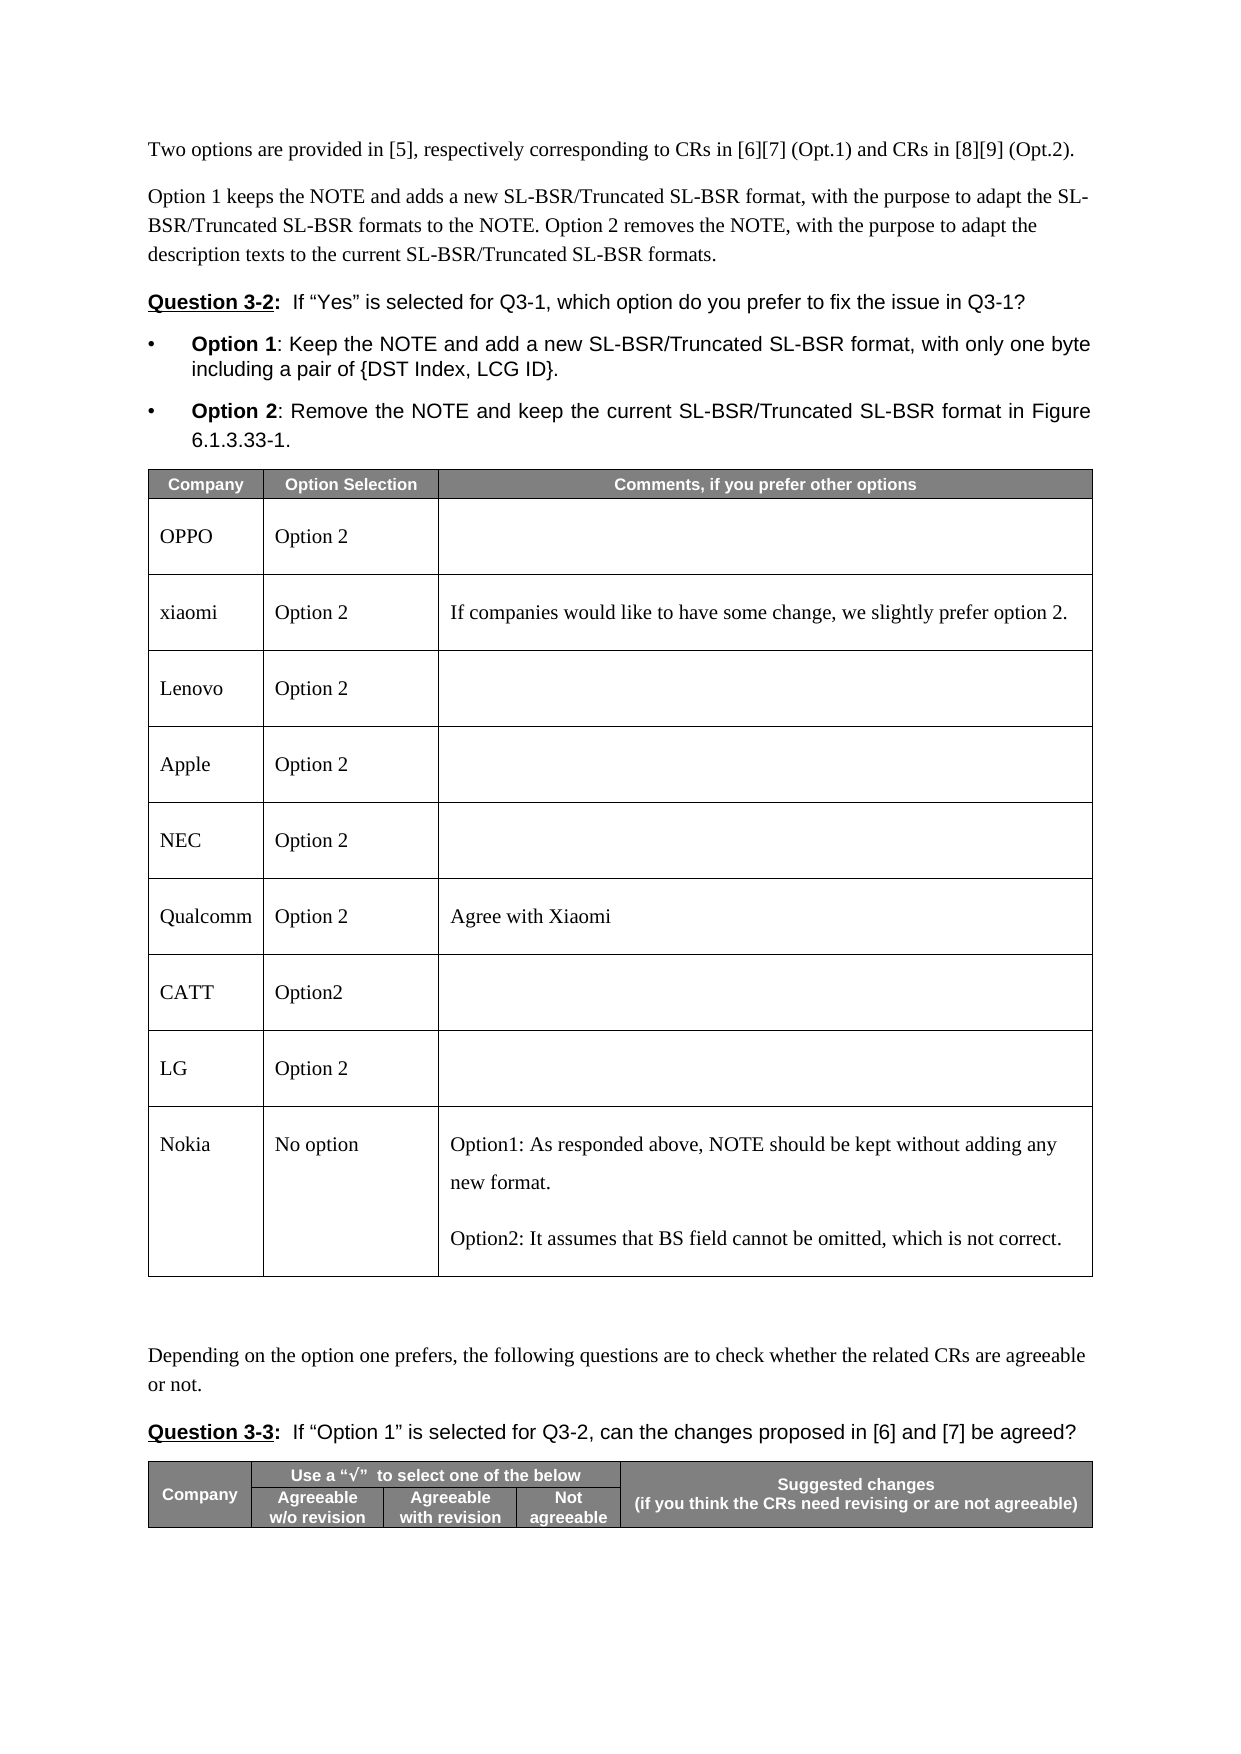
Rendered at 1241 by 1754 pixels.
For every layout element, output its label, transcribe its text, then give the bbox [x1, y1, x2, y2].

table_cell If companies would like to have some change, we slightly prefer option 2. [439, 575, 1092, 650]
table_header Suggested changes (if you think the CRs need revising or are not agreeable) [621, 1462, 1092, 1527]
table_cell No option [264, 1107, 438, 1276]
table_cell Agreeable w/o revision [252, 1488, 383, 1527]
table_cell Nokia [149, 1107, 263, 1276]
table_cell Agree with Xiaomi [439, 879, 1092, 954]
table_cell Option 2 [264, 879, 438, 954]
table_cell Option1: As responded above, NOTE should be kept without adding any new format. Option2: It assumes that BS field cannot be omitted, which is not correct. [439, 1107, 1092, 1276]
table_cell Option 2 [264, 727, 438, 802]
table_cell Qualcomm [149, 879, 263, 954]
table_cell Not agreeable [517, 1488, 620, 1527]
table_cell Option 2 [264, 803, 438, 878]
table_cell Agreeable with revision [384, 1488, 516, 1527]
list Option 2: Remove the NOTE and keep the current SL-BSR/Truncated SL-BSR format in Figure 6.1.3.33-1. [148, 399, 1092, 452]
text Question 3-2: If “Yes” is selected for Q3-1, which option do you prefer to fix the issue in Q3-1? [148, 289, 1092, 313]
text Two options are provided in [5], respectively corresponding to CRs in [6][7] (Opt.1) and CRs in [8][9] (Opt.2). [148, 137, 1092, 161]
table_header Use a “√” to select one of the below [252, 1462, 620, 1487]
table_cell Option 2 [264, 499, 438, 574]
table_cell [439, 803, 1092, 878]
table_cell CATT [149, 955, 263, 1030]
table_cell xiaomi [149, 575, 263, 650]
table_cell Lenovo [149, 651, 263, 726]
table_cell [439, 499, 1092, 574]
table_cell [439, 727, 1092, 802]
table_cell [439, 1031, 1092, 1106]
text Option 1 keeps the NOTE and adds a new SL-BSR/Truncated SL-BSR format, with the purpose to adapt the SL-BSR/Truncated SL-BSR formats to the NOTE. Option 2 removes the NOTE, with the purpose to adapt the description texts to the current SL-BSR/Truncated SL-BSR formats. [148, 184, 1092, 266]
text Question 3-3: If “Option 1” is selected for Q3-2, can the changes proposed in [6] and [7] be agreed? [148, 1419, 1092, 1443]
table_header Company [149, 470, 263, 498]
text Depending on the option one prefers, the following questions are to check whether the related CRs are agreeable or not. [148, 1343, 1092, 1396]
table_cell LG [149, 1031, 263, 1106]
table_cell [439, 651, 1092, 726]
table_cell [439, 955, 1092, 1030]
list Option 1: Keep the NOTE and add a new SL-BSR/Truncated SL-BSR format, with only one byte including a pair of {DST Index, LCG ID}. [148, 332, 1092, 380]
table_cell OPPO [149, 499, 263, 574]
table_header Comments, if you prefer other options [439, 470, 1092, 498]
table_header Company [149, 1462, 251, 1527]
table_cell Option 2 [264, 1031, 438, 1106]
table_cell Apple [149, 727, 263, 802]
table_cell Option2 [264, 955, 438, 1030]
table_header Option Selection [264, 470, 438, 498]
table_cell Option 2 [264, 575, 438, 650]
table_cell Option 2 [264, 651, 438, 726]
table_cell NEC [149, 803, 263, 878]
